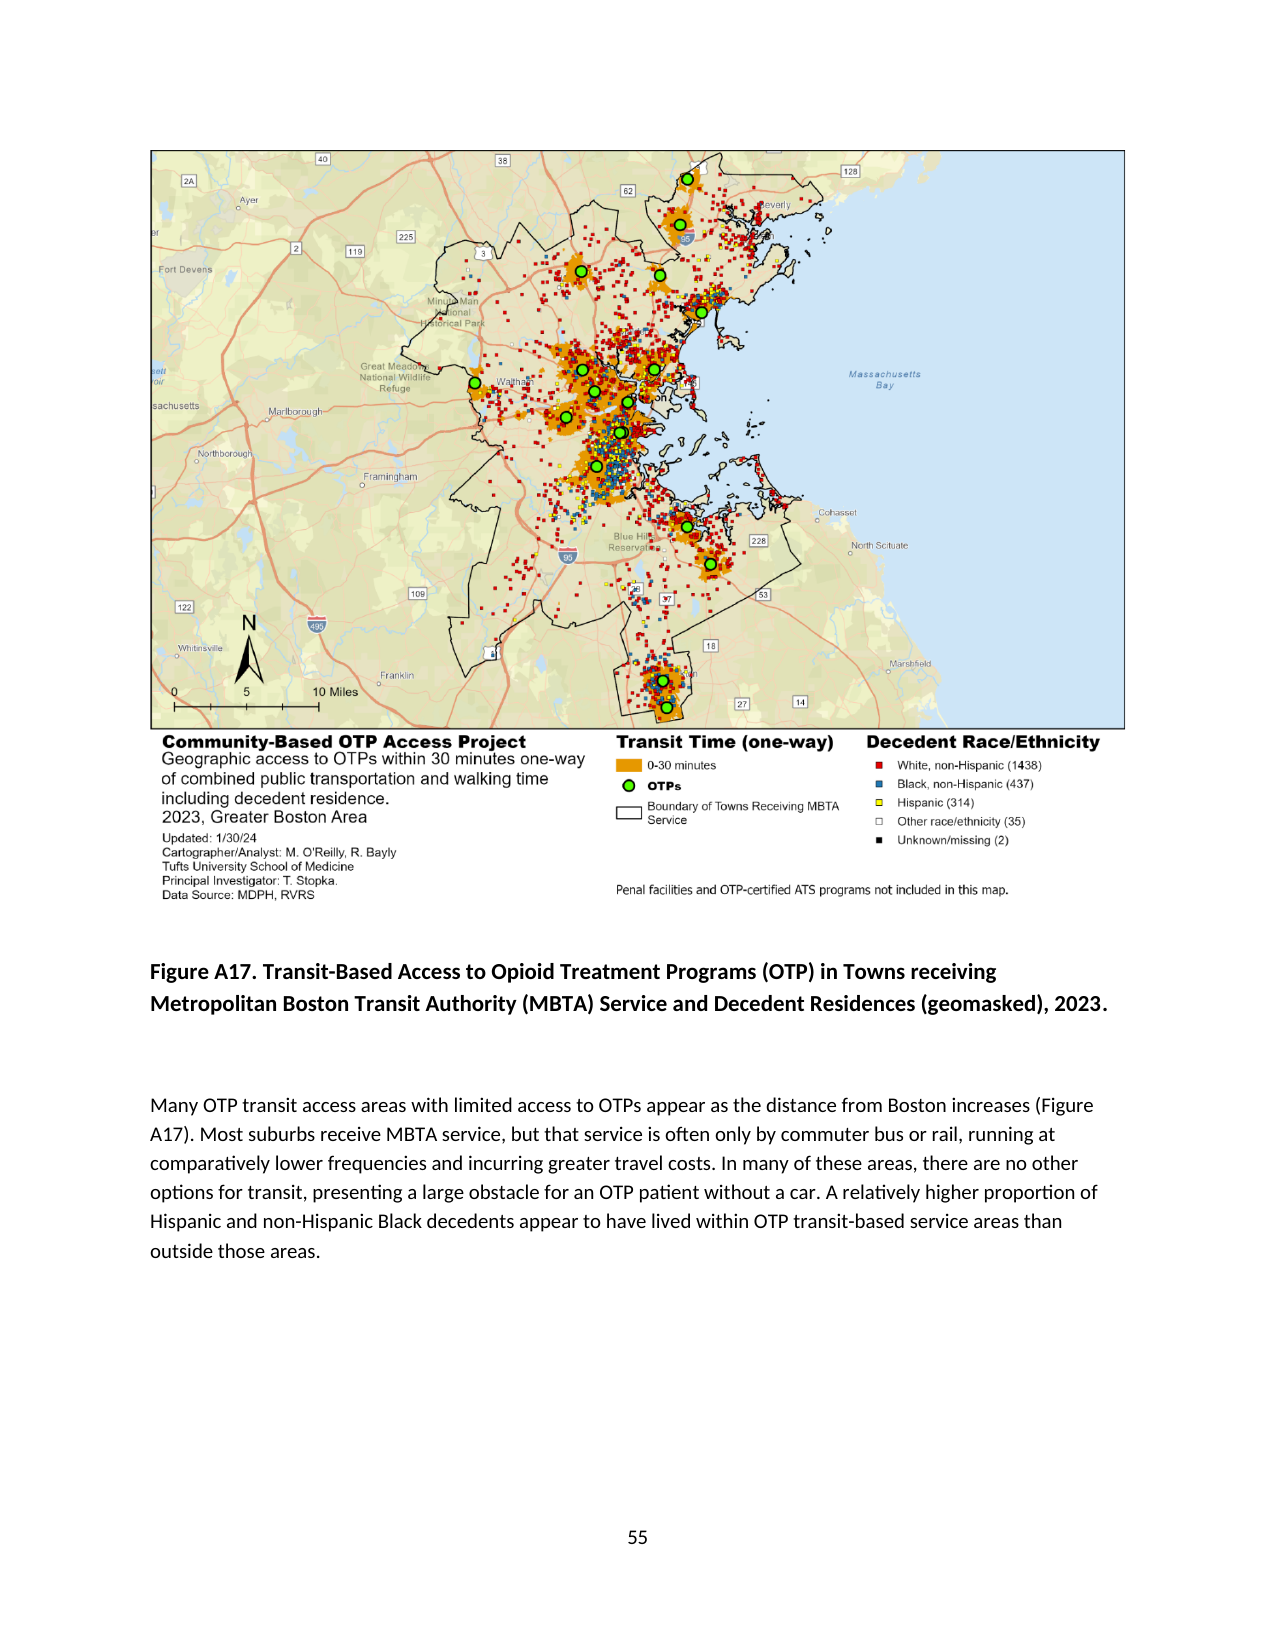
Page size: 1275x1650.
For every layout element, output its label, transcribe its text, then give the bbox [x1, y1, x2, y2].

text Figure A17. Transit-Based Access to Opioid Treatment Programs (OTP) in Towns receiving Metropolitan Boston Transit Authority (MBTA) Service and Decedent Residences (geomasked), 2023. [150, 957, 1125, 1017]
picture [150, 150, 1125, 904]
text Many OTP transit access areas with limited access to OTPs appear as the distance from Boston increases (Figure A17). Most suburbs receive MBTA service, but that service is often only by commuter bus or rail, running at comparatively lower frequencies and incurring greater travel costs. In many of these areas, there are no other options for transit, presenting a large obstacle for an OTP patient without a car. A relatively higher proportion of Hispanic and non-Hispanic Black decedents appear to have lived within OTP transit-based service areas than outside those areas. [150, 1092, 1125, 1263]
